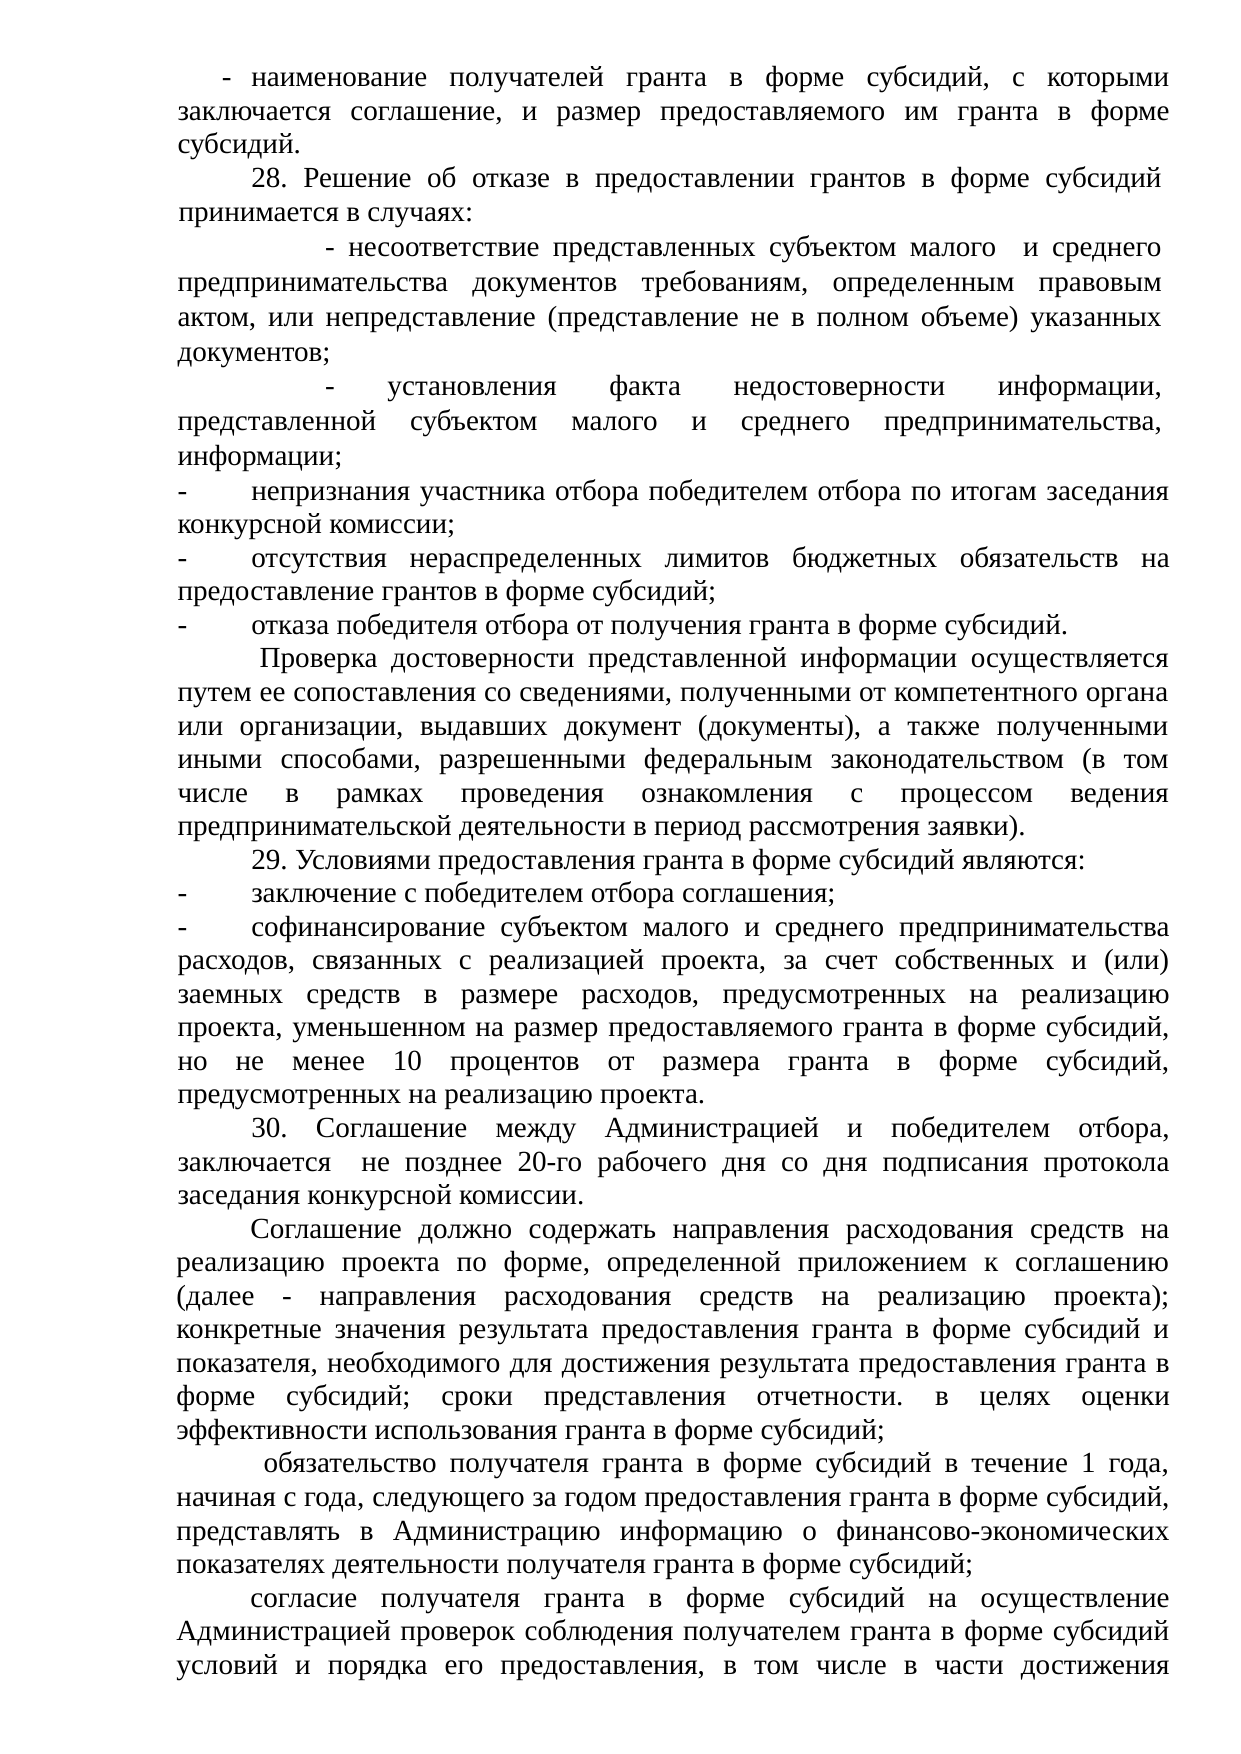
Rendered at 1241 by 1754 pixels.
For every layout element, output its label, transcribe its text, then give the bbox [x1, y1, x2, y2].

text - несоответствие представленных субъектом малого и среднего предпринимательства документов требованиям, определенным правовым актом, или непредставление (представление не в полном объеме) указанных документов; [177, 229, 1162, 367]
text 30. Соглашение между Администрацией и победителем отбора, заключается не позднее 20-го рабочего дня со дня подписания протокола заседания конкурсной комиссии. [177, 1110, 1170, 1211]
list отказа победителя отбора от получения гранта в форме субсидий. [177, 607, 1170, 641]
text - установления факта недостоверности информации, представленной субъектом малого и среднего предпринимательства, информации; [177, 368, 1162, 472]
list наименование получателей гранта в форме субсидий, с которыми заключается соглашение, и размер предоставляемого им гранта в форме субсидий. [177, 59, 1170, 160]
list отсутствия нераспределенных лимитов бюджетных обязательств на предоставление грантов в форме субсидий; [177, 540, 1170, 607]
text обязательство получателя гранта в форме субсидий в течение 1 года, начиная с года, следующего за годом предоставления гранта в форме субсидий, представлять в Администрацию информацию о финансово-экономических показателях деятельности получателя гранта в форме субсидий; [176, 1446, 1170, 1580]
text 28. Решение об отказе в предоставлении грантов в форме субсидий принимается в случаях: [177, 160, 1162, 228]
list непризнания участника отбора победителем отбора по итогам заседания конкурсной комиссии; [177, 473, 1170, 540]
text 29. Условиями предоставления гранта в форме субсидий являются: [251, 842, 1170, 875]
text Соглашение должно содержать направления расходования средств на реализацию проекта по форме, определенной приложением к соглашению (далее - направления расходования средств на реализацию проекта); конкретные значения результата предоставления гранта в форме субсидий и показателя, необходимого для достижения результата предоставления гранта в форме субсидий; сроки представления отчетности. в целях оценки эффективности использования гранта в форме субсидий; [176, 1211, 1170, 1446]
text Проверка достоверности представленной информации осуществляется путем ее сопоставления со сведениями, полученными от компетентного органа или организации, выдавших документ (документы), а также полученными иными способами, разрешенными федеральным законодательством (в том числе в рамках проведения ознакомления с процессом ведения предпринимательской деятельности в период рассмотрения заявки). [177, 641, 1169, 842]
list заключение с победителем отбора соглашения; [177, 875, 1170, 909]
list софинансирование субъектом малого и среднего предпринимательства расходов, связанных с реализацией проекта, за счет собственных и (или) заемных средств в размере расходов, предусмотренных на реализацию проекта, уменьшенном на размер предоставляемого гранта в форме субсидий, но не менее 10 процентов от размера гранта в форме субсидий, предусмотренных на реализацию проекта. [177, 909, 1170, 1110]
